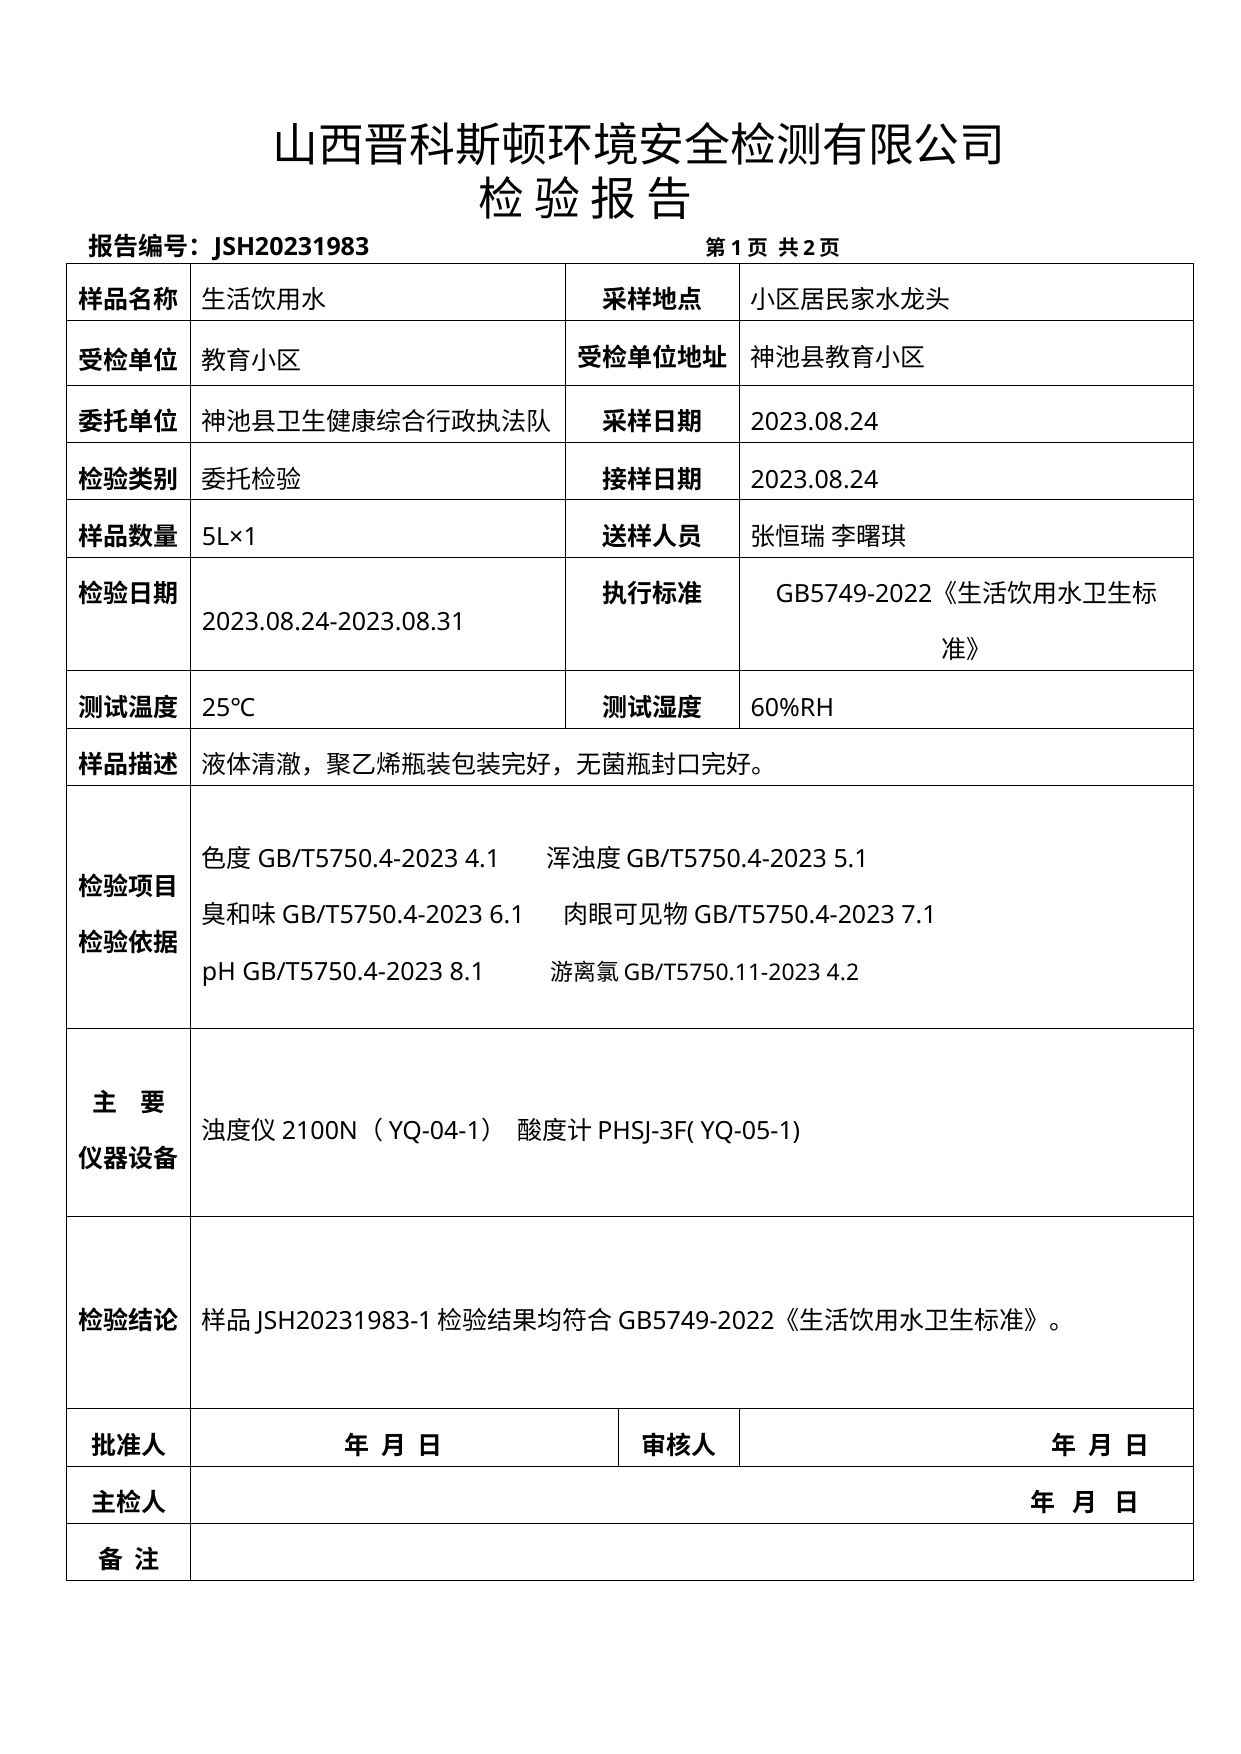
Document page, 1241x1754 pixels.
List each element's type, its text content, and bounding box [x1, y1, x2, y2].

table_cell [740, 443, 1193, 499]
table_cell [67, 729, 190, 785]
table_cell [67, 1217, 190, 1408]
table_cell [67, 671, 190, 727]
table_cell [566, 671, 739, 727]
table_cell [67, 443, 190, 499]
text 检 验 报 告 [89, 172, 1152, 226]
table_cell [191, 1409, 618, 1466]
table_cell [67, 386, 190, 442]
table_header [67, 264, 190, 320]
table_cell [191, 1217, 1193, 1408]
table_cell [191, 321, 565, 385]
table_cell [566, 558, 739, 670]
text 山西晋科斯顿环境安全检测有限公司 [89, 118, 1152, 172]
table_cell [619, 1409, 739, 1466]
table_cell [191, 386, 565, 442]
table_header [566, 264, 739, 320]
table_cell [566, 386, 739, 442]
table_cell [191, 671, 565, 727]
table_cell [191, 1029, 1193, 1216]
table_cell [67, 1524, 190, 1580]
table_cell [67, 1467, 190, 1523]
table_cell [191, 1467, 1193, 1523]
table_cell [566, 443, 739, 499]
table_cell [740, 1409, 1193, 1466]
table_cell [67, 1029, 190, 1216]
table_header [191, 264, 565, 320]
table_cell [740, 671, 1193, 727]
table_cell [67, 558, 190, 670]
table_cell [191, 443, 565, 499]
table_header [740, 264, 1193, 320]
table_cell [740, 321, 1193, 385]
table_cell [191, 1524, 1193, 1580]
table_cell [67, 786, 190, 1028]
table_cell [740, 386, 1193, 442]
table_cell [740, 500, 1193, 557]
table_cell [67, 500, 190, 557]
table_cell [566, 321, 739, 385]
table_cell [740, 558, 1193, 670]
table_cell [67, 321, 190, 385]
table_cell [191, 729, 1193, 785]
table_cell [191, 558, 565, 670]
text 报告编号：JSH20231983 第 1 页 共2页 [89, 226, 1152, 263]
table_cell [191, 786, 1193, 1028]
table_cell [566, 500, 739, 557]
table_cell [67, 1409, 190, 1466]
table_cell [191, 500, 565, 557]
